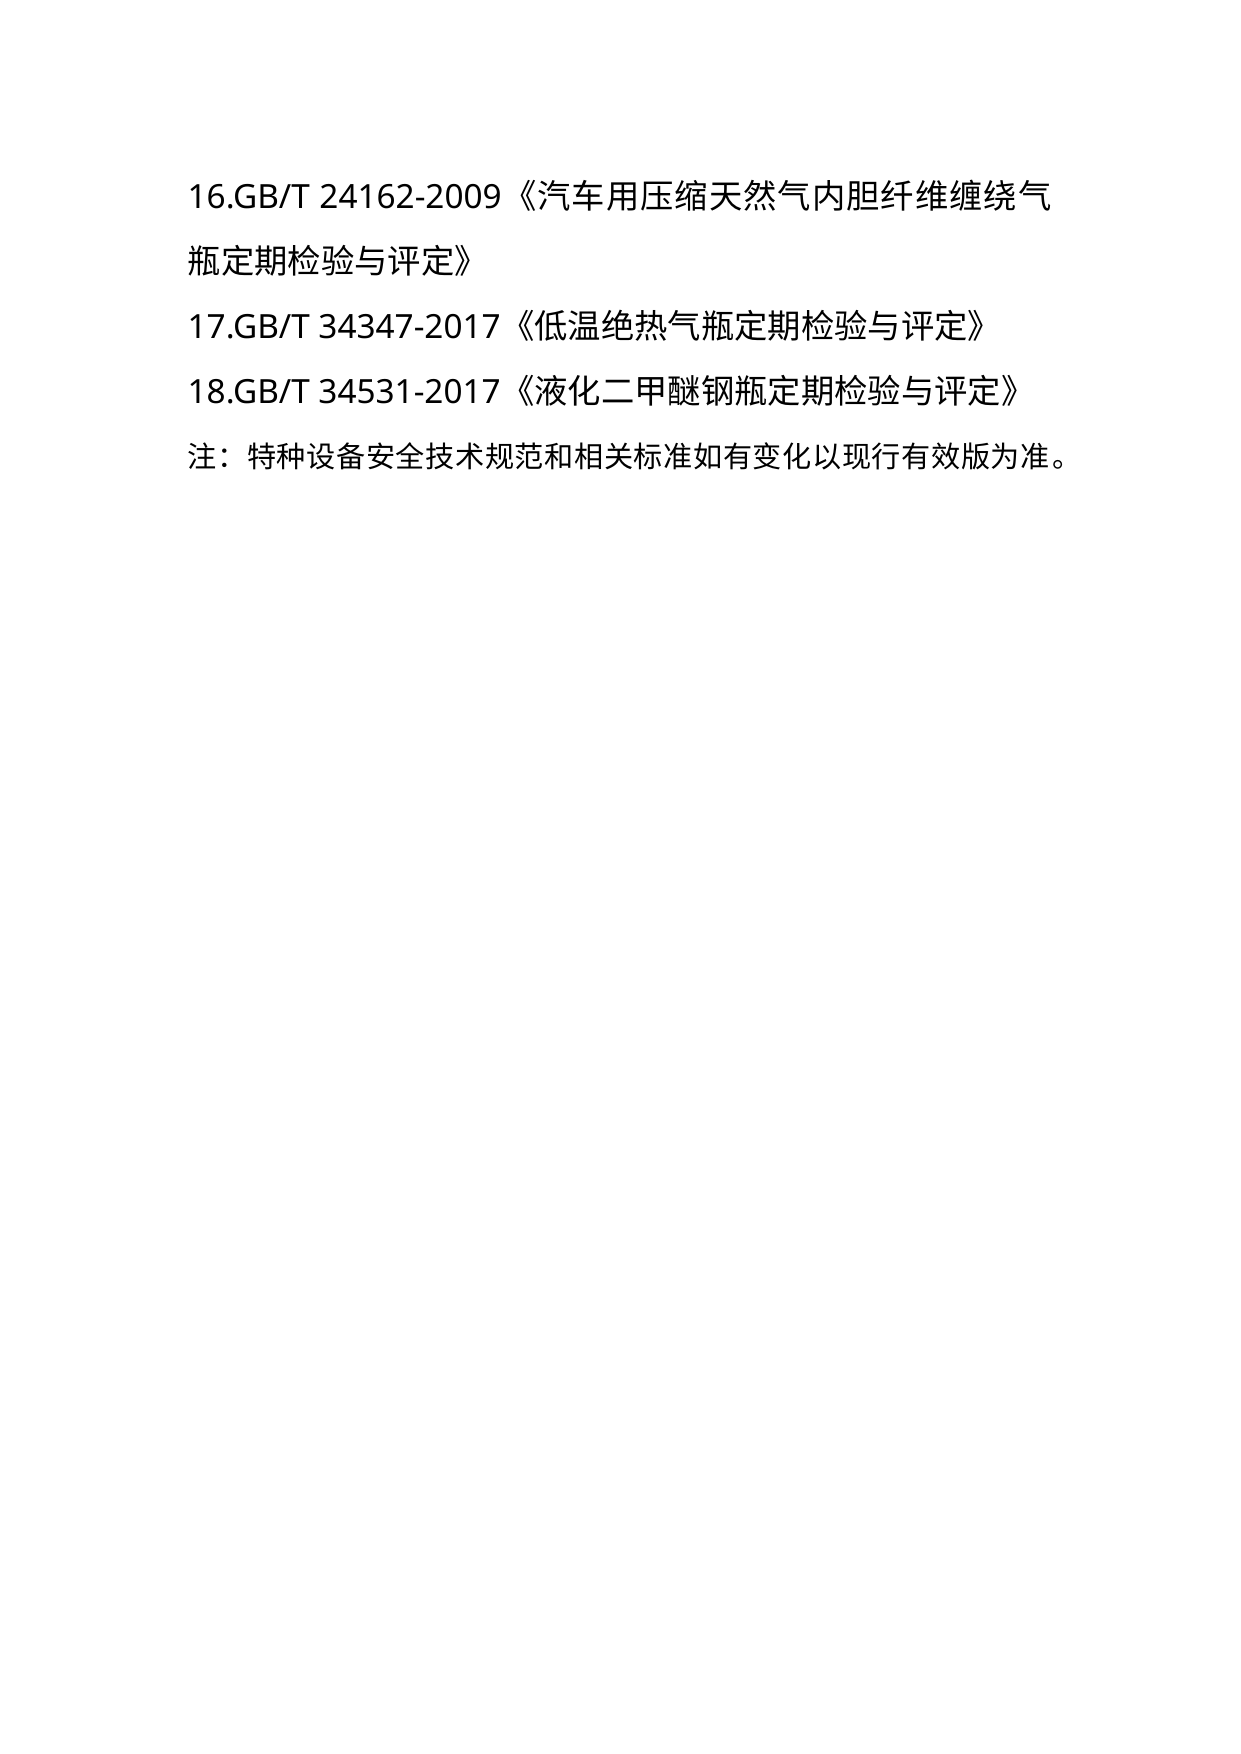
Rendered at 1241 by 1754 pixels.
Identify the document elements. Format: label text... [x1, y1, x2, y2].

text 注：特种设备安全技术规范和相关标准如有变化以现行有效版为准。 [187, 422, 1053, 519]
text 18.GB/T 34531-2017《液化二甲醚钢瓶定期检验与评定》 [187, 357, 1053, 422]
text 16.GB/T 24162-2009《汽车用压缩天然气内胆纤维缠绕气瓶定期检验与评定》 [187, 162, 1053, 292]
text 17.GB/T 34347-2017《低温绝热气瓶定期检验与评定》 [187, 292, 1053, 357]
